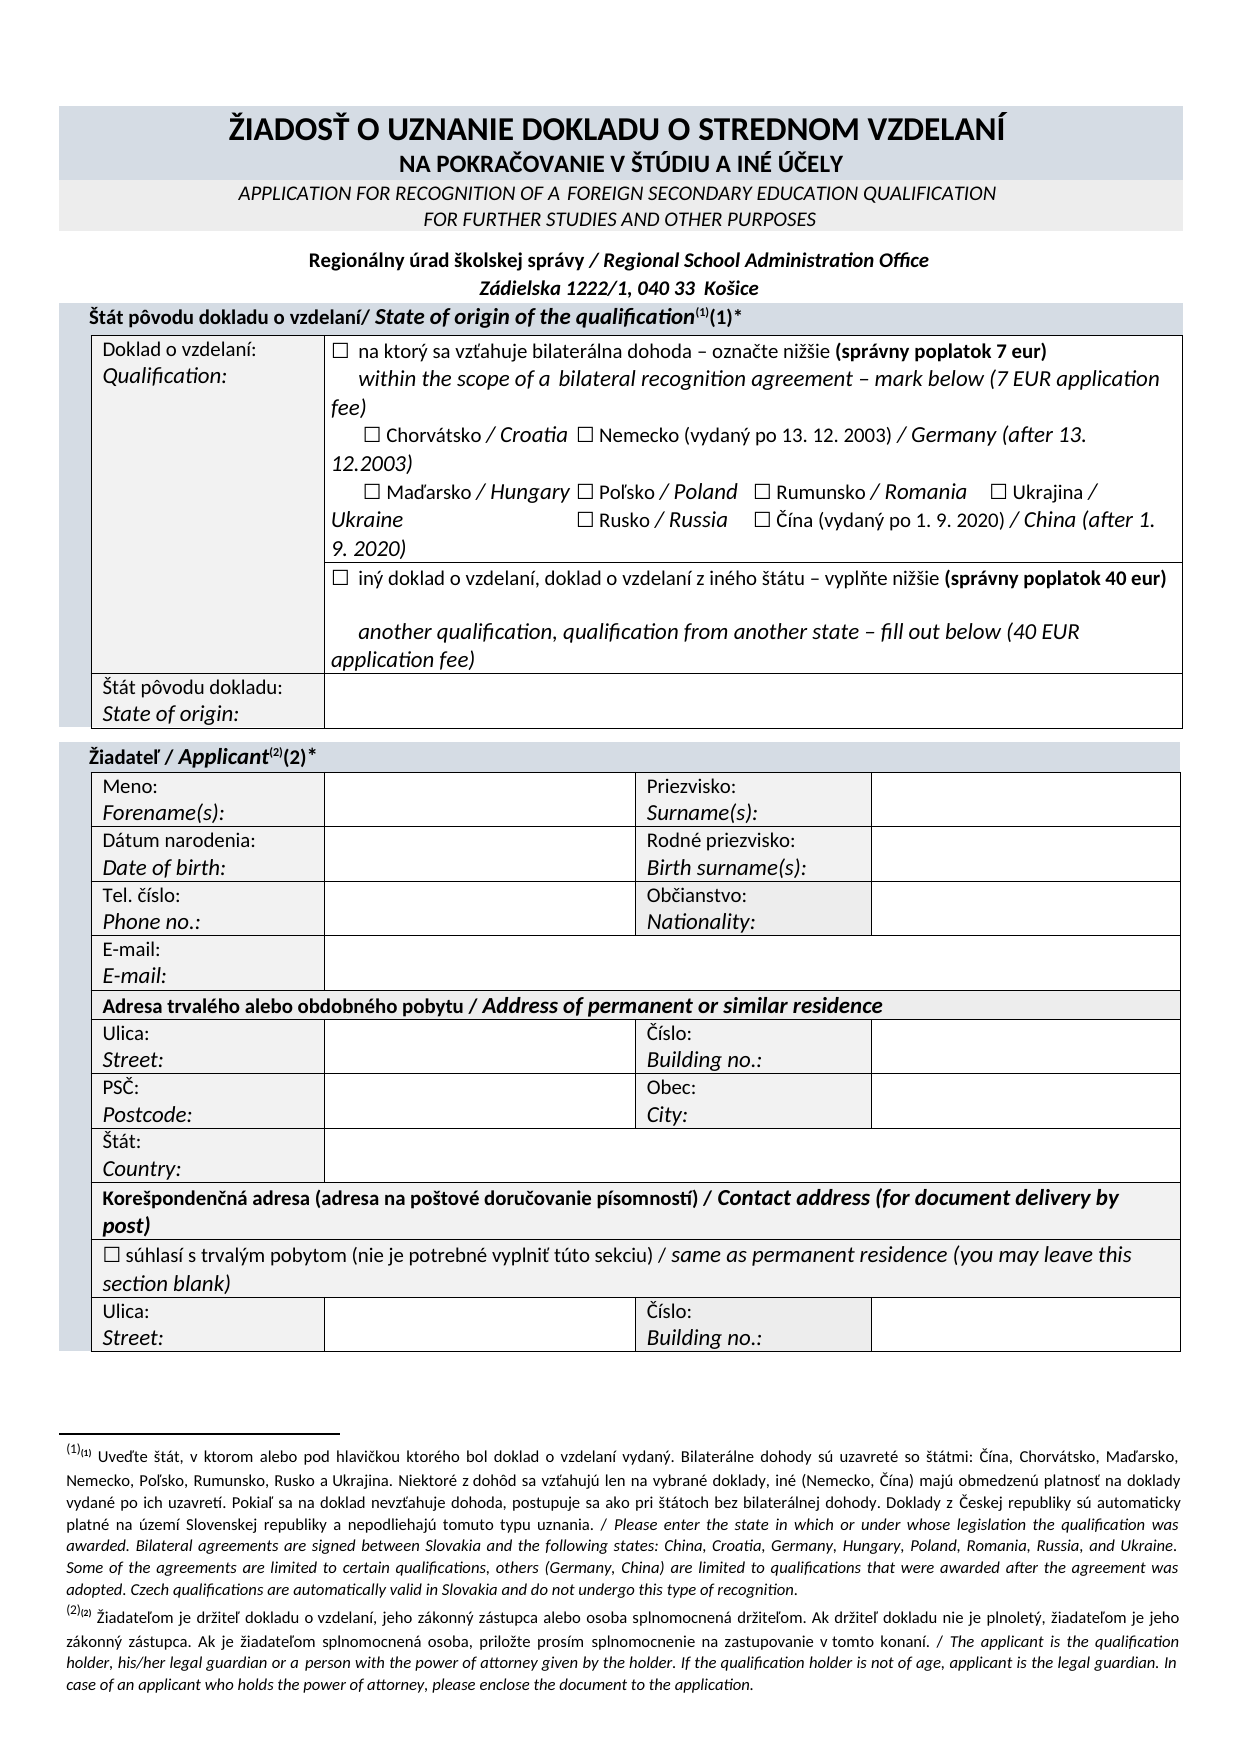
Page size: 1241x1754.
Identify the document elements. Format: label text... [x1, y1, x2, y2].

text Zádielska 1222/1, 040 33 Košice [59, 275, 1181, 301]
table_cell [872, 882, 1180, 935]
table_cell [872, 1074, 1180, 1128]
table_cell [59, 772, 91, 1351]
table_header ŽIADOSŤ O UZNANIE DOKLADU O STREDNOM VZDELANÍ NA POKRAČOVANIE V ŠTÚDIU A INÉ ÚČELY [59, 106, 1183, 180]
table_cell iný doklad o vzdelaní, doklad o vzdelaní z iného štátu – vyplňte nižšie (správny poplatok 40 eur) another qualification, qualification from another state – fill out below (40 EUR application fee) [325, 563, 1182, 673]
table_cell Tel. číslo: Phone no.: [92, 882, 324, 935]
table_cell Rodné priezvisko: Birth surname(s): [636, 827, 871, 881]
table_cell [325, 827, 635, 881]
table_header Žiadateľ / Applicant(2)* [59, 742, 1180, 772]
table_cell Meno: Forename(s): [92, 773, 324, 826]
table_cell [872, 1298, 1180, 1351]
table_cell Štát: Country: [92, 1129, 324, 1182]
table_cell [59, 335, 91, 727]
table_cell Korešpondenčná adresa (adresa na poštové doručovanie písomností) / Contact address (for document delivery by post) [92, 1183, 1180, 1239]
table_cell E-mail: E-mail: [92, 936, 324, 990]
table_cell Ulica: Street: [92, 1298, 324, 1351]
table_cell [325, 936, 1180, 990]
table_cell [872, 827, 1180, 881]
table_header Štát pôvodu dokladu o vzdelaní/ State of origin of the qualification(1)* [59, 303, 1183, 335]
table_cell [325, 1129, 1180, 1182]
table_cell [872, 773, 1180, 826]
table_cell [325, 882, 635, 935]
table_cell [325, 1020, 635, 1073]
table_cell [325, 674, 1182, 727]
table_cell APPLICATION FOR RECOGNITION OF A FOREIGN SECONDARY EDUCATION QUALIFICATION FOR FURTHER STUDIES AND OTHER PURPOSES [59, 180, 1183, 231]
table_cell Číslo: Building no.: [636, 1298, 871, 1351]
table_cell Doklad o vzdelaní: Qualification: [92, 336, 324, 673]
table_cell [325, 773, 635, 826]
table_cell [325, 1298, 635, 1351]
table_cell Adresa trvalého alebo obdobného pobytu / Address of permanent or similar residence [92, 991, 1180, 1019]
table_cell PSČ: Postcode: [92, 1074, 324, 1128]
text Regionálny úrad školskej správy / Regional School Administration Office [59, 248, 1181, 273]
table_cell Ulica: Street: [92, 1020, 324, 1073]
table_cell Číslo: Building no.: [636, 1020, 871, 1073]
table_cell Priezvisko: Surname(s): [636, 773, 871, 826]
table_cell na ktorý sa vzťahuje bilaterálna dohoda – označte nižšie (správny poplatok 7 eur) within the scope of a bilateral recognition agreement – mark below (7 EUR application fee) Chorvátsko / Croatia Nemecko (vydaný po 13. 12. 2003) / Germany (after 13. 12.2003) Maďarsko / Hungary Poľsko / Poland Rumunsko / Romania Ukrajina / Ukraine Rusko / Russia Čína (vydaný po 1. 9. 2020) / China (after 1. 9. 2020) [325, 336, 1182, 562]
table_cell súhlasí s trvalým pobytom (nie je potrebné vyplniť túto sekciu) / same as permanent residence (you may leave this section blank) [92, 1240, 1180, 1297]
table_cell Dátum narodenia: Date of birth: [92, 827, 324, 881]
table_cell [325, 1074, 635, 1128]
table_cell [872, 1020, 1180, 1073]
table_cell Obec: City: [636, 1074, 871, 1128]
table_cell Štát pôvodu dokladu: State of origin: [92, 674, 324, 727]
table_cell Občianstvo: Nationality: [636, 882, 871, 935]
